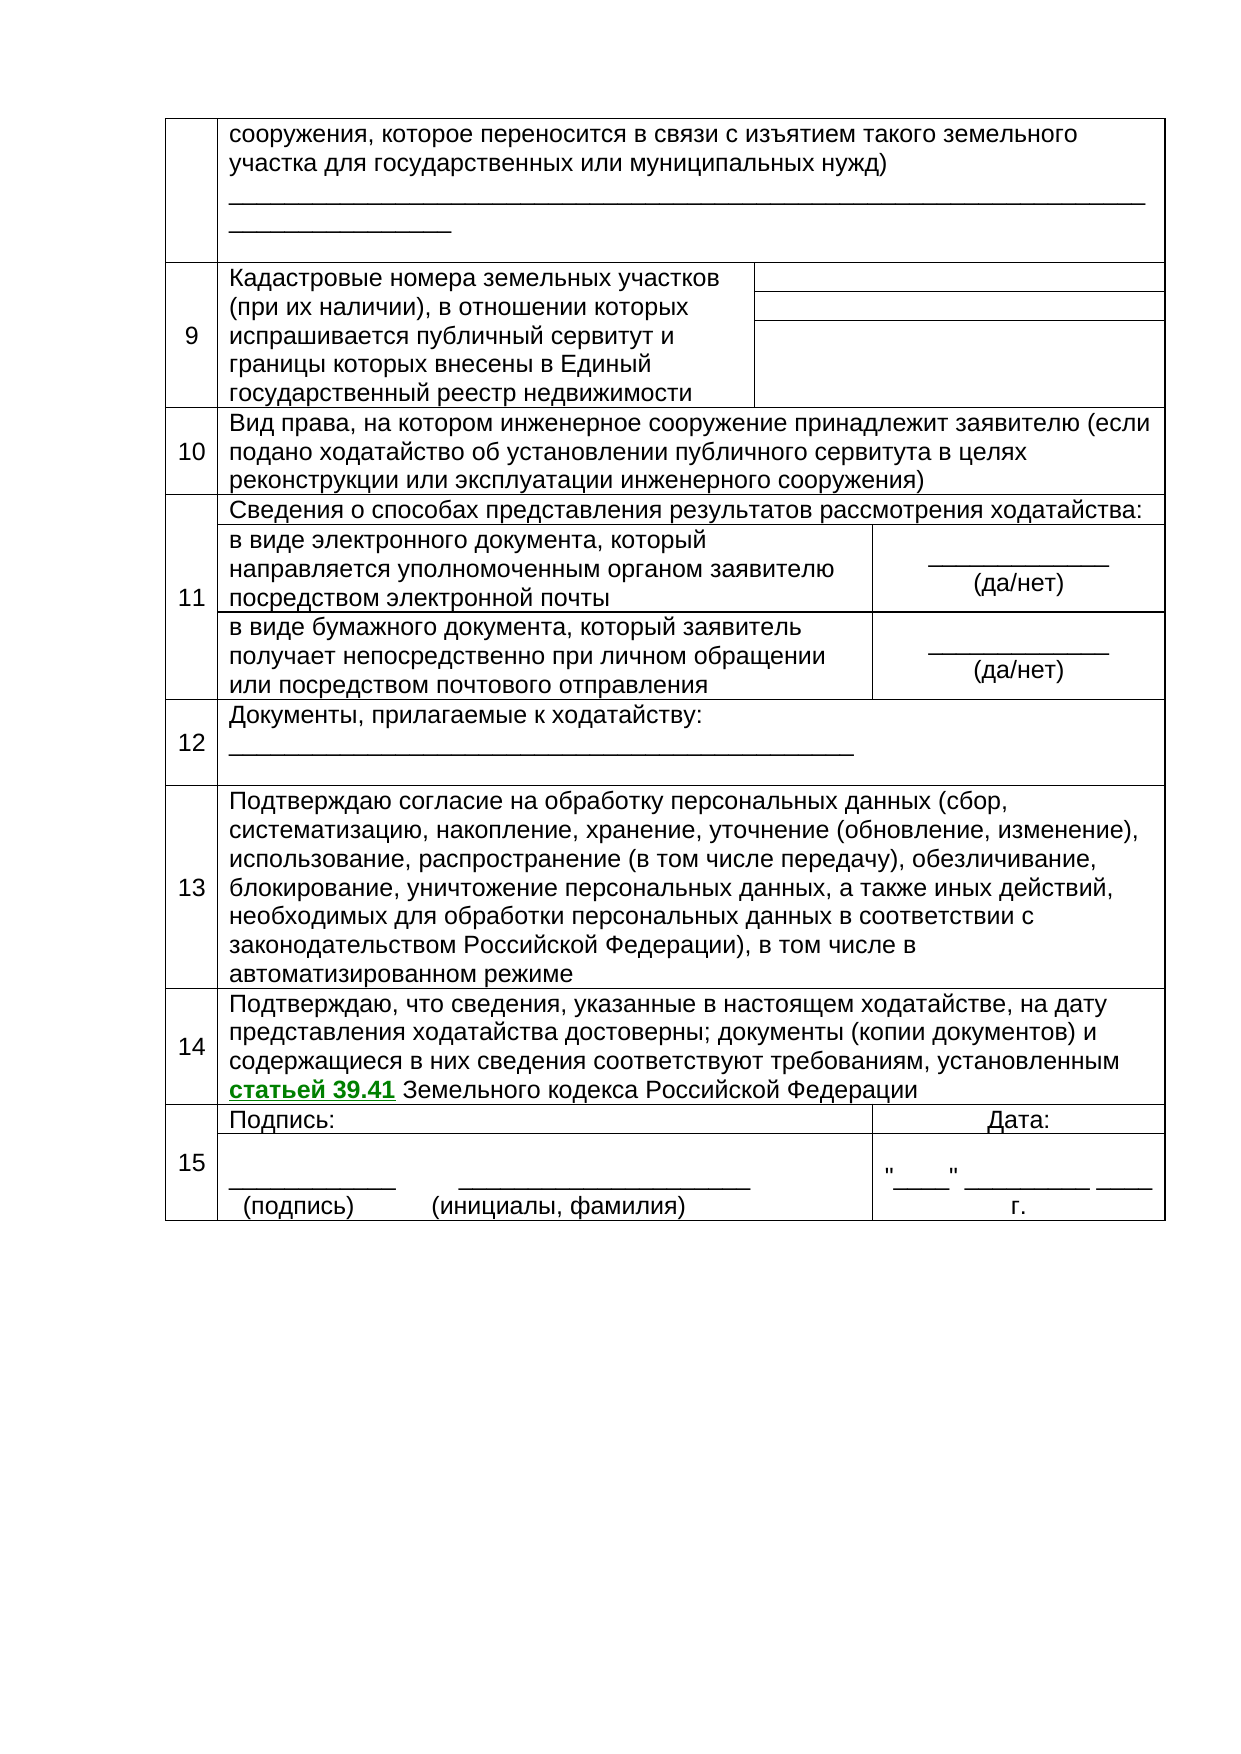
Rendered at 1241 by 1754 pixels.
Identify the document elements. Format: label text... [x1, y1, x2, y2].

table_cell в виде электронного документа, который направляется уполномоченным органом заявителю посредством электронной почты [218, 525, 872, 611]
table_cell [755, 321, 1164, 407]
table_cell Документы, прилагаемые к ходатайству: _____________________________________________ [218, 700, 1164, 785]
table_cell 15 [166, 1105, 217, 1220]
table_cell [755, 292, 1164, 320]
table_cell [755, 263, 1164, 291]
table_cell 13 [166, 786, 217, 987]
table_cell 12 [166, 700, 217, 785]
table_cell Кадастровые номера земельных участков (при их наличии), в отношении которых испрашивается публичный сервитут и границы которых внесены в Единый государственный реестр недвижимости [218, 263, 754, 407]
table_cell Сведения о способах представления результатов рассмотрения ходатайства: [218, 495, 1164, 524]
table_cell 14 [166, 989, 217, 1103]
table_cell "____" _________ ____ г. [873, 1134, 1164, 1220]
table_cell _____________ (да/нет) [873, 525, 1164, 611]
table_cell 8 [166, 119, 217, 262]
table_cell ____________ _____________________ (подпись) (инициалы, фамилия) [218, 1134, 872, 1220]
table_cell в виде бумажного документа, который заявитель получает непосредственно при личном обращении или посредством почтового отправления [218, 613, 872, 699]
table_cell Вид права, на котором инженерное сооружение принадлежит заявителю (если подано ходатайство об установлении публичного сервитута в целях реконструкции или эксплуатации инженерного сооружения) [218, 408, 1164, 494]
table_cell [218, 119, 1164, 262]
table_cell _____________ (да/нет) [873, 613, 1164, 699]
table_cell Подтверждаю согласие на обработку персональных данных (сбор, систематизацию, накопление, хранение, уточнение (обновление, изменение), использование, распространение (в том числе передачу), обезличивание, блокирование, уничтожение персональных данных, а также иных действий, необходимых для обработки персональных данных в соответствии с законодательством Российской Федерации), в том числе в автоматизированном режиме [218, 786, 1164, 987]
table_cell 11 [166, 495, 217, 699]
table_cell Подтверждаю, что сведения, указанные в настоящем ходатайстве, на дату представления ходатайства достоверны; документы (копии документов) и содержащиеся в них сведения соответствуют требованиям, установленным статьей 39.41 Земельного кодекса Российской Федерации [218, 989, 1164, 1103]
table_cell Подпись: [218, 1105, 872, 1133]
table_cell Дата: [873, 1105, 1164, 1133]
table_cell 9 [166, 263, 217, 407]
table_cell 10 [166, 408, 217, 494]
